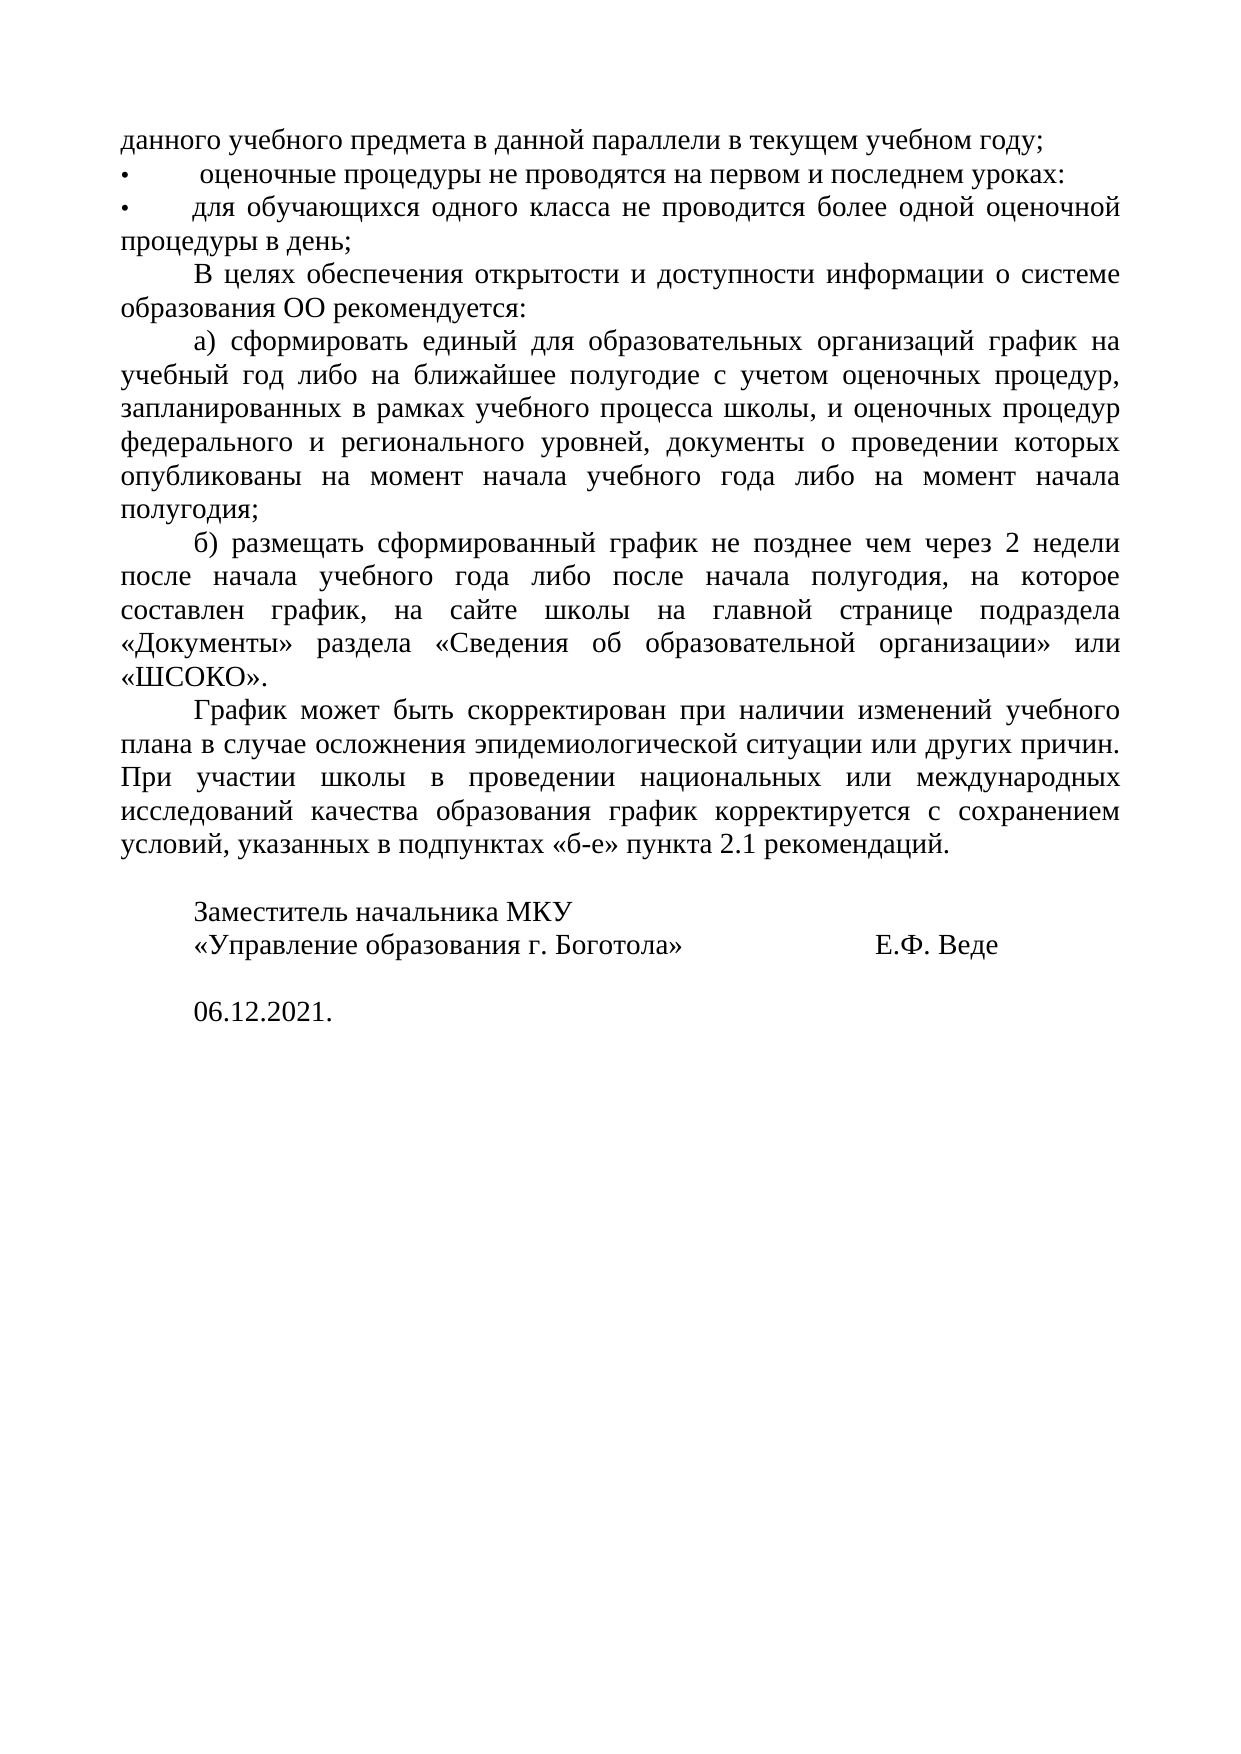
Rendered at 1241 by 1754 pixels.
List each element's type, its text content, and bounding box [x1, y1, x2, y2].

list для обучающихся одного класса не проводится более одной оценочной процедуры в день; [120, 190, 1122, 257]
text Заместитель начальника МКУ [120, 894, 1122, 928]
text б) размещать сформированный график не позднее чем через 2 недели после начала учебного года либо после начала полугодия, на которое составлен график, на сайте школы на главной странице подраздела «Документы» раздела «Сведения об образовательной организации» или «ШСОКО». [120, 525, 1122, 693]
text В целях обеспечения открытости и доступности информации о системе образования ОО рекомендуется: [120, 257, 1122, 324]
text а) сформировать единый для образовательных организаций график на учебный год либо на ближайшее полугодие с учетом оценочных процедур, запланированных в рамках учебного процесса школы, и оценочных процедур федерального и регионального уровней, документы о проведении которых опубликованы на момент начала учебного года либо на момент начала полугодия; [120, 324, 1122, 525]
text 06.12.2021. [120, 995, 1122, 1028]
text График может быть скорректирован при наличии изменений учебного плана в случае осложнения эпидемиологической ситуации или других причин. При участии школы в проведении национальных или международных исследований качества образования график корректируется с сохранением условий, указанных в подпунктах «б-е» пункта 2.1 рекомендаций. [120, 693, 1122, 861]
list оценочные процедуры не проводятся на первом и последнем уроках: [120, 156, 1122, 190]
text данного учебного предмета в данной параллели в текущем учебном году; [120, 123, 1122, 156]
text «Управление образования г. Боготола» Е.Ф. Веде [120, 928, 1122, 961]
